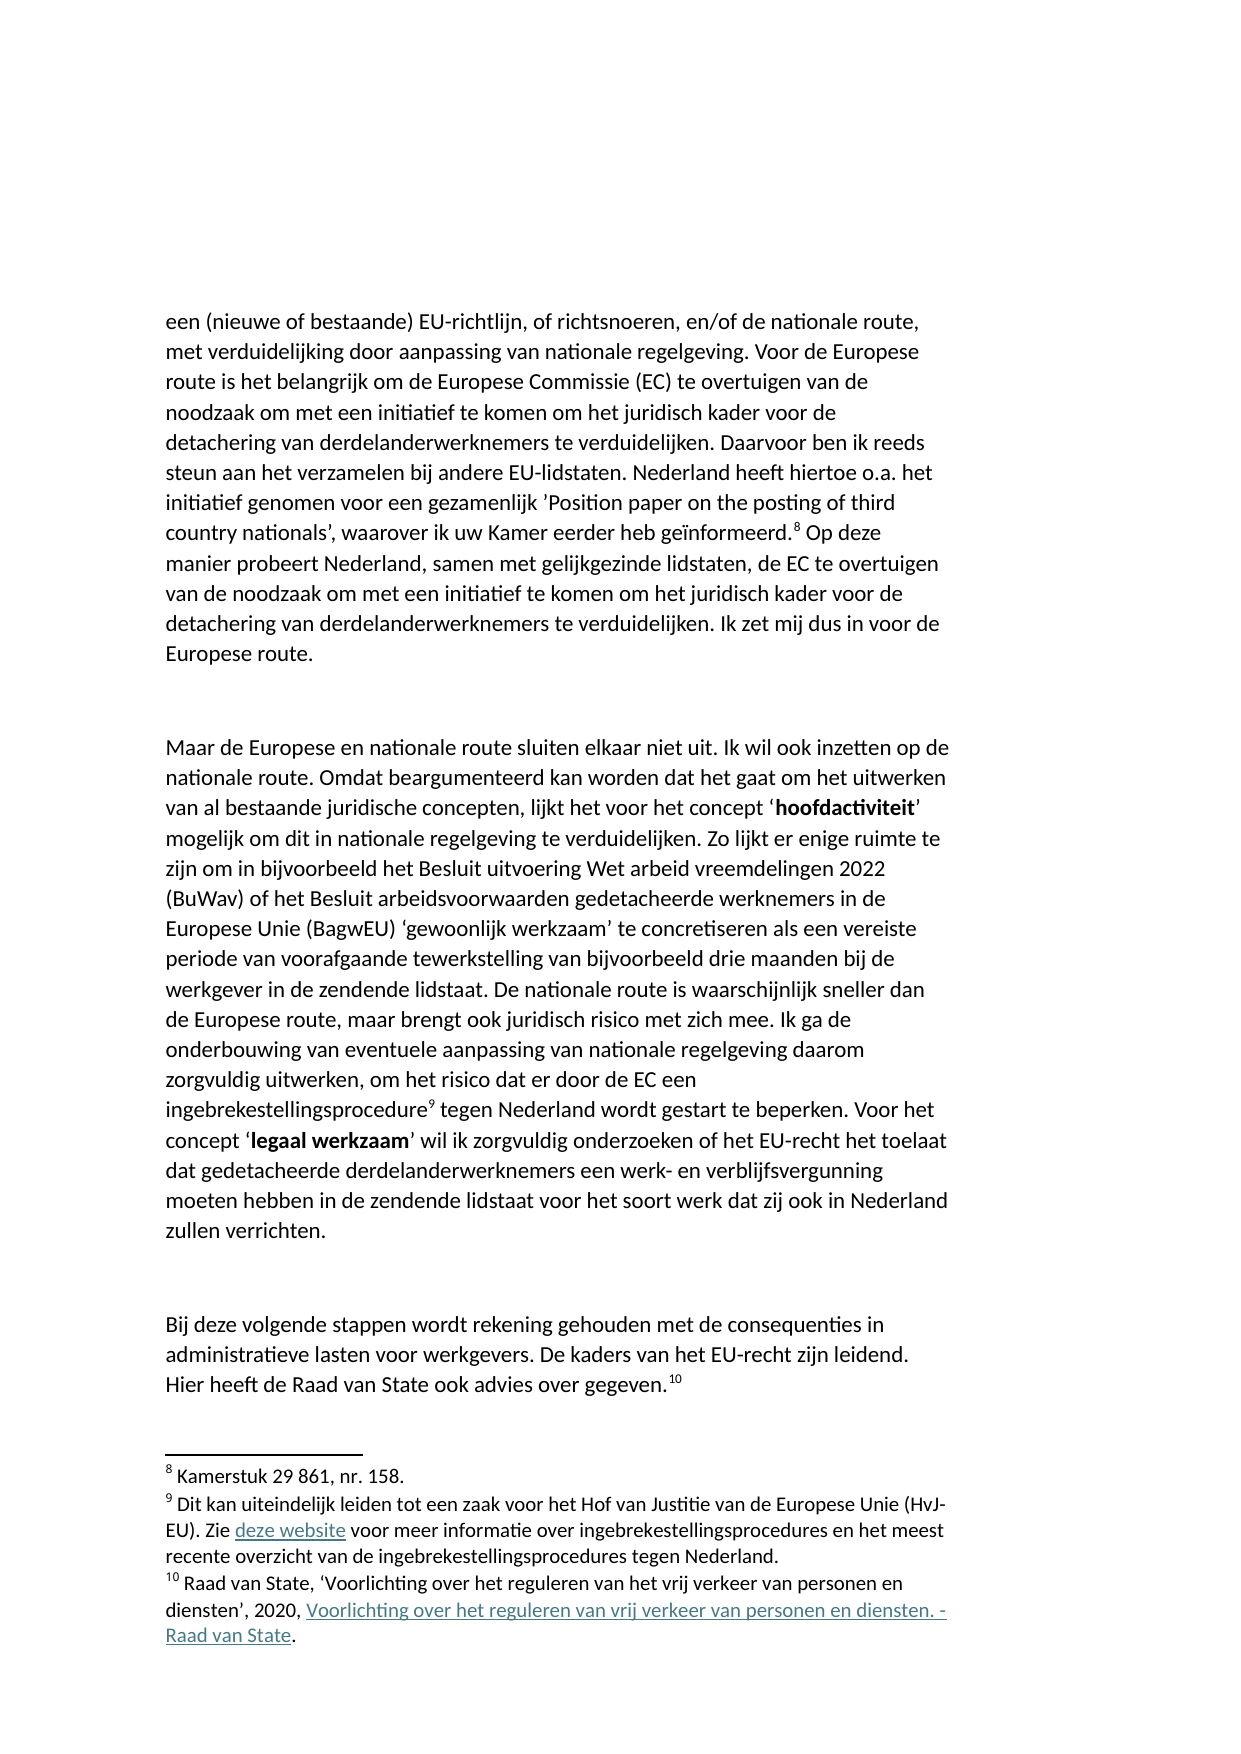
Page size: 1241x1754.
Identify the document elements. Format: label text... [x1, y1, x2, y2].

text Maar de Europese en nationale route sluiten elkaar niet uit. Ik wil ook inzetten op de nationale route. Omdat beargumenteerd kan worden dat het gaat om het uitwerken van al bestaande juridische concepten, lijkt het voor het concept ‘hoofdactiviteit’ mogelijk om dit in nationale regelgeving te verduidelijken. Zo lijkt er enige ruimte te zijn om in bijvoorbeeld het Besluit uitvoering Wet arbeid vreemdelingen 2022 (BuWav) of het Besluit arbeidsvoorwaarden gedetacheerde werknemers in de Europese Unie (BagwEU) ‘gewoonlijk werkzaam’ te concretiseren als een vereiste periode van voorafgaande tewerkstelling van bijvoorbeeld drie maanden bij de werkgever in de zendende lidstaat. De nationale route is waarschijnlijk sneller dan de Europese route, maar brengt ook juridisch risico met zich mee. Ik ga de onderbouwing van eventuele aanpassing van nationale regelgeving daarom zorgvuldig uitwerken, om het risico dat er door de EC een ingebrekestellingsprocedure tegen Nederland wordt gestart te beperken. Voor het concept ‘legaal werkzaam’ wil ik zorgvuldig onderzoeken of het EU-recht het toelaat dat gedetacheerde derdelanderwerknemers een werk- en verblijfsvergunning moeten hebben in de zendende lidstaat voor het soort werk dat zij ook in Nederland zullen verrichten. [165, 733, 951, 1244]
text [165, 307, 951, 667]
text Bij deze volgende stappen wordt rekening gehouden met de consequenties in administratieve lasten voor werkgevers. De kaders van het EU-recht zijn leidend. Hier heeft de Raad van State ook advies over gegeven. [165, 1310, 951, 1399]
